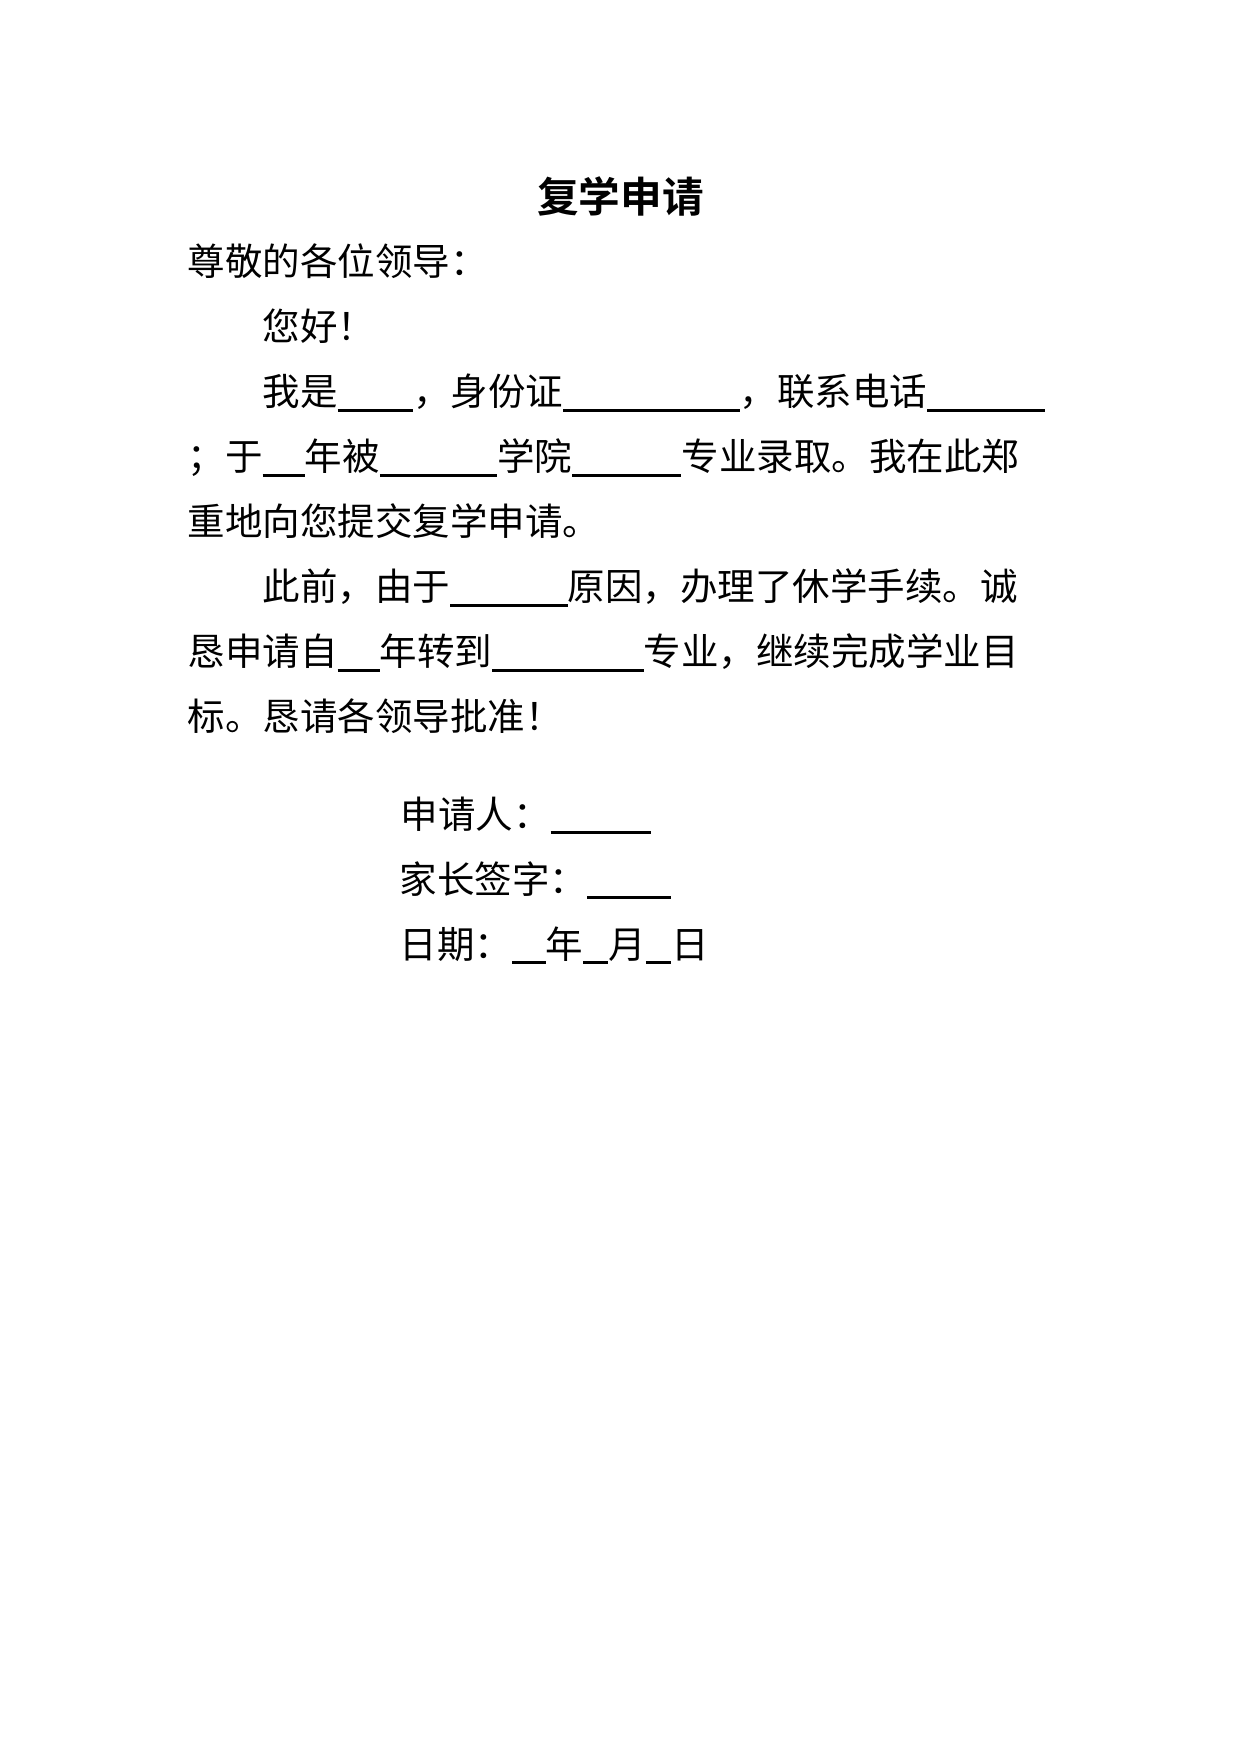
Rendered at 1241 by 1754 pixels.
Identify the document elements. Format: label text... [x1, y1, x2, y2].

text 尊敬的各位领导： [187, 227, 1053, 292]
text 您好！ [187, 292, 1053, 357]
text 复学申请 [187, 162, 1053, 227]
text 我是 ，身份证 ，联系电话 ；于 年被 学院 专业录取。我在此郑重地向您提交复学申请。 [187, 357, 1053, 552]
text 家长签字： [187, 844, 1053, 909]
text 日期： 年 月 日 [187, 909, 1053, 974]
text 申请人： [187, 779, 1053, 844]
text 此前，由于 原因，办理了休学手续。诚恳申请自 年转到 专业，继续完成学业目标。恳请各领导批准！ [187, 552, 1053, 747]
